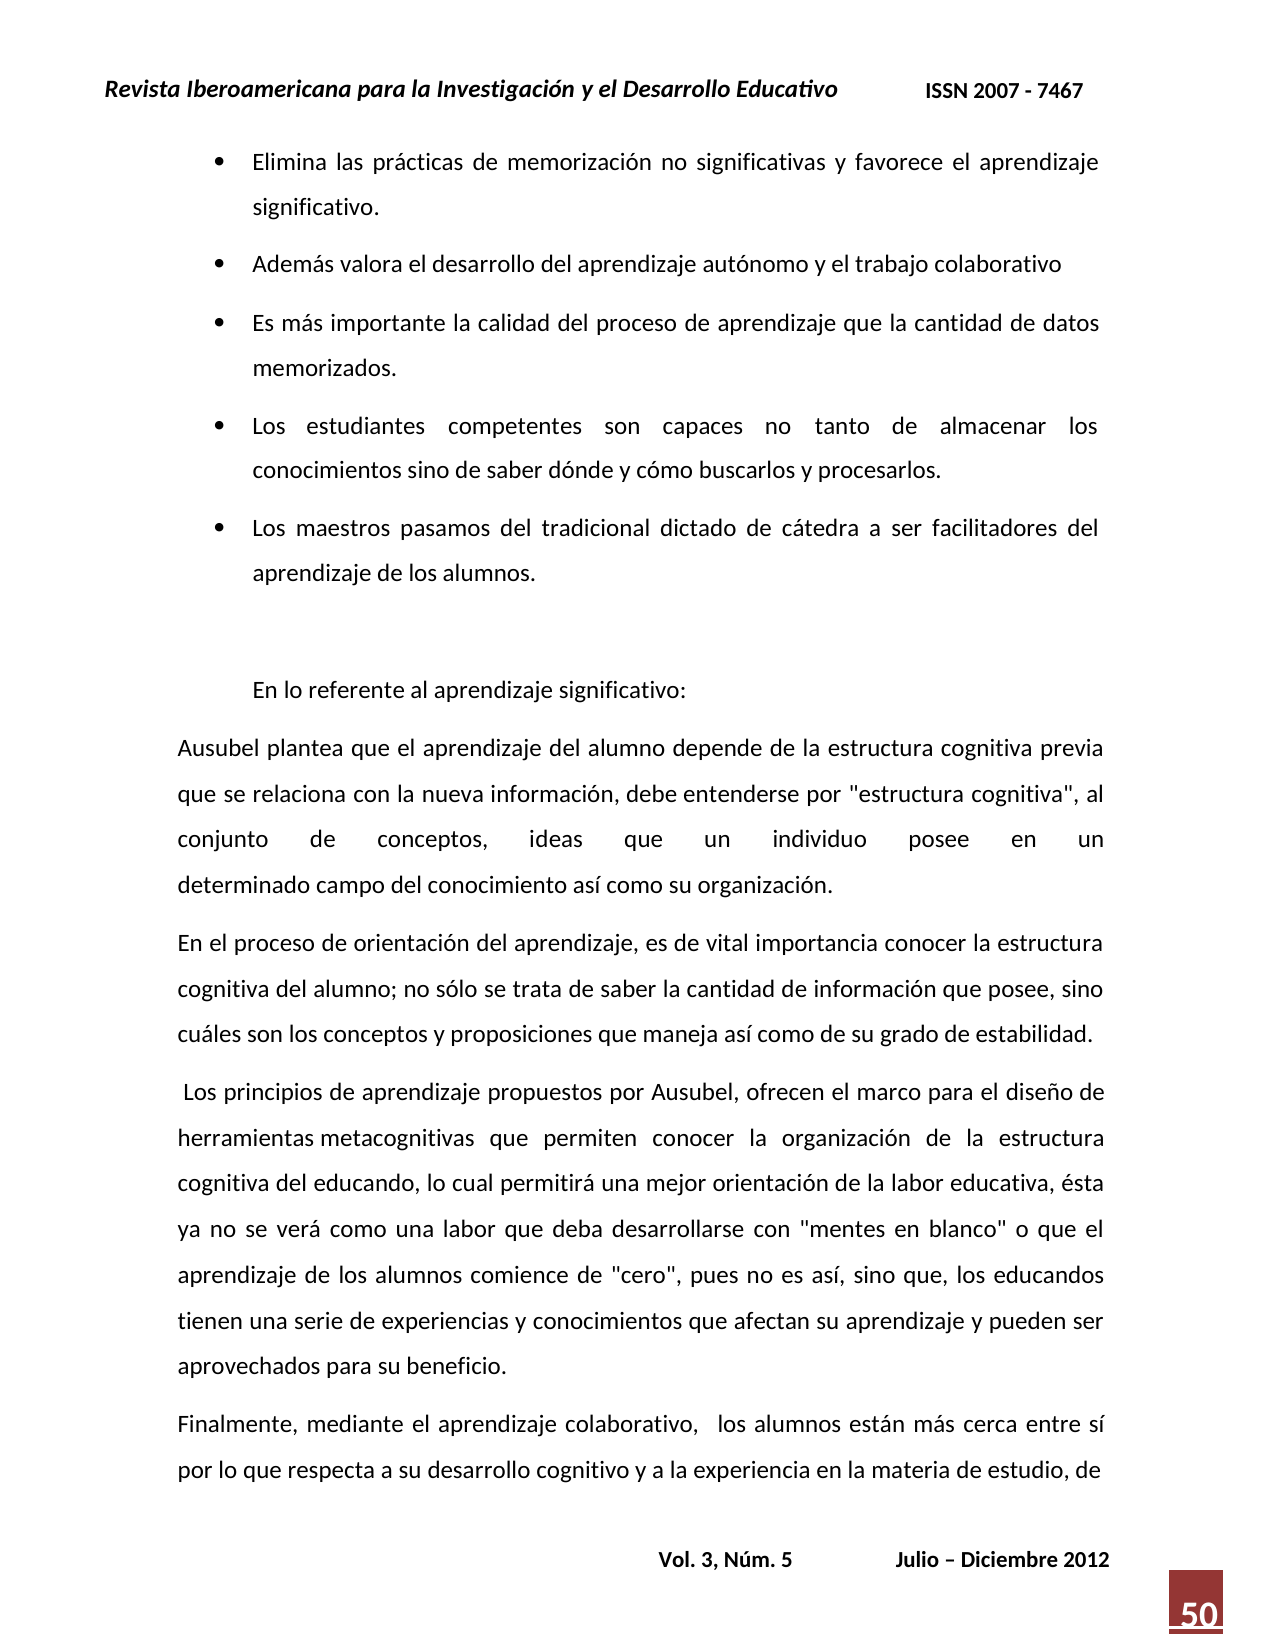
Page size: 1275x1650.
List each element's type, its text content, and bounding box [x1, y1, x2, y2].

text  Los estudiantes competentes son capaces no tanto de almacenar los conocimientos sino de saber dónde y cómo buscarlos y procesarlos. [215, 410, 1104, 485]
text Los principios de aprendizaje propuestos por Ausubel, ofrecen el marco para el diseño de herramientas metacognitivas que permiten conocer la organización de la estructura cognitiva del educando, lo cual permitirá una mejor orientación de la labor educativa, ésta ya no se verá como una labor que deba desarrollarse con "mentes en blanco" o que el aprendizaje de los alumnos comience de "cero", pues no es así, sino que, los educandos tienen una serie de experiencias y conocimientos que afectan su aprendizaje y pueden ser aprovechados para su beneficio. [177, 1076, 1105, 1381]
text  Además valora el desarrollo del aprendizaje autónomo y el trabajo colaborativo [211, 249, 1066, 279]
text En lo referente al aprendizaje significativo: [252, 674, 1112, 704]
text Finalmente, mediante el aprendizaje colaborativo, los alumnos están más cerca entre sí por lo que respecta a su desarrollo cognitivo y a la experiencia en la materia de estudio, de [177, 1409, 1105, 1484]
text  Elimina las prácticas de memorización no significativas y favorece el aprendizaje significativo. [215, 146, 1104, 221]
text  Los maestros pasamos del tradicional dictado de cátedra a ser facilitadores del aprendizaje de los alumnos. [215, 512, 1104, 588]
text En el proceso de orientación del aprendizaje, es de vital importancia conocer la estructura cognitiva del alumno; no sólo se trata de saber la cantidad de información que posee, sino cuáles son los conceptos y proposiciones que maneja así como de su grado de estabilidad. [177, 927, 1104, 1049]
text Ausubel plantea que el aprendizaje del alumno depende de la estructura cognitiva previa que se relaciona con la nueva información, debe entenderse por "estructura cognitiva", al conjunto de conceptos, ideas que un individuo posee en un determinado campo del conocimiento así como su organización. [177, 732, 1104, 900]
text  Es más importante la calidad del proceso de aprendizaje que la cantidad de datos memorizados. [215, 307, 1104, 382]
